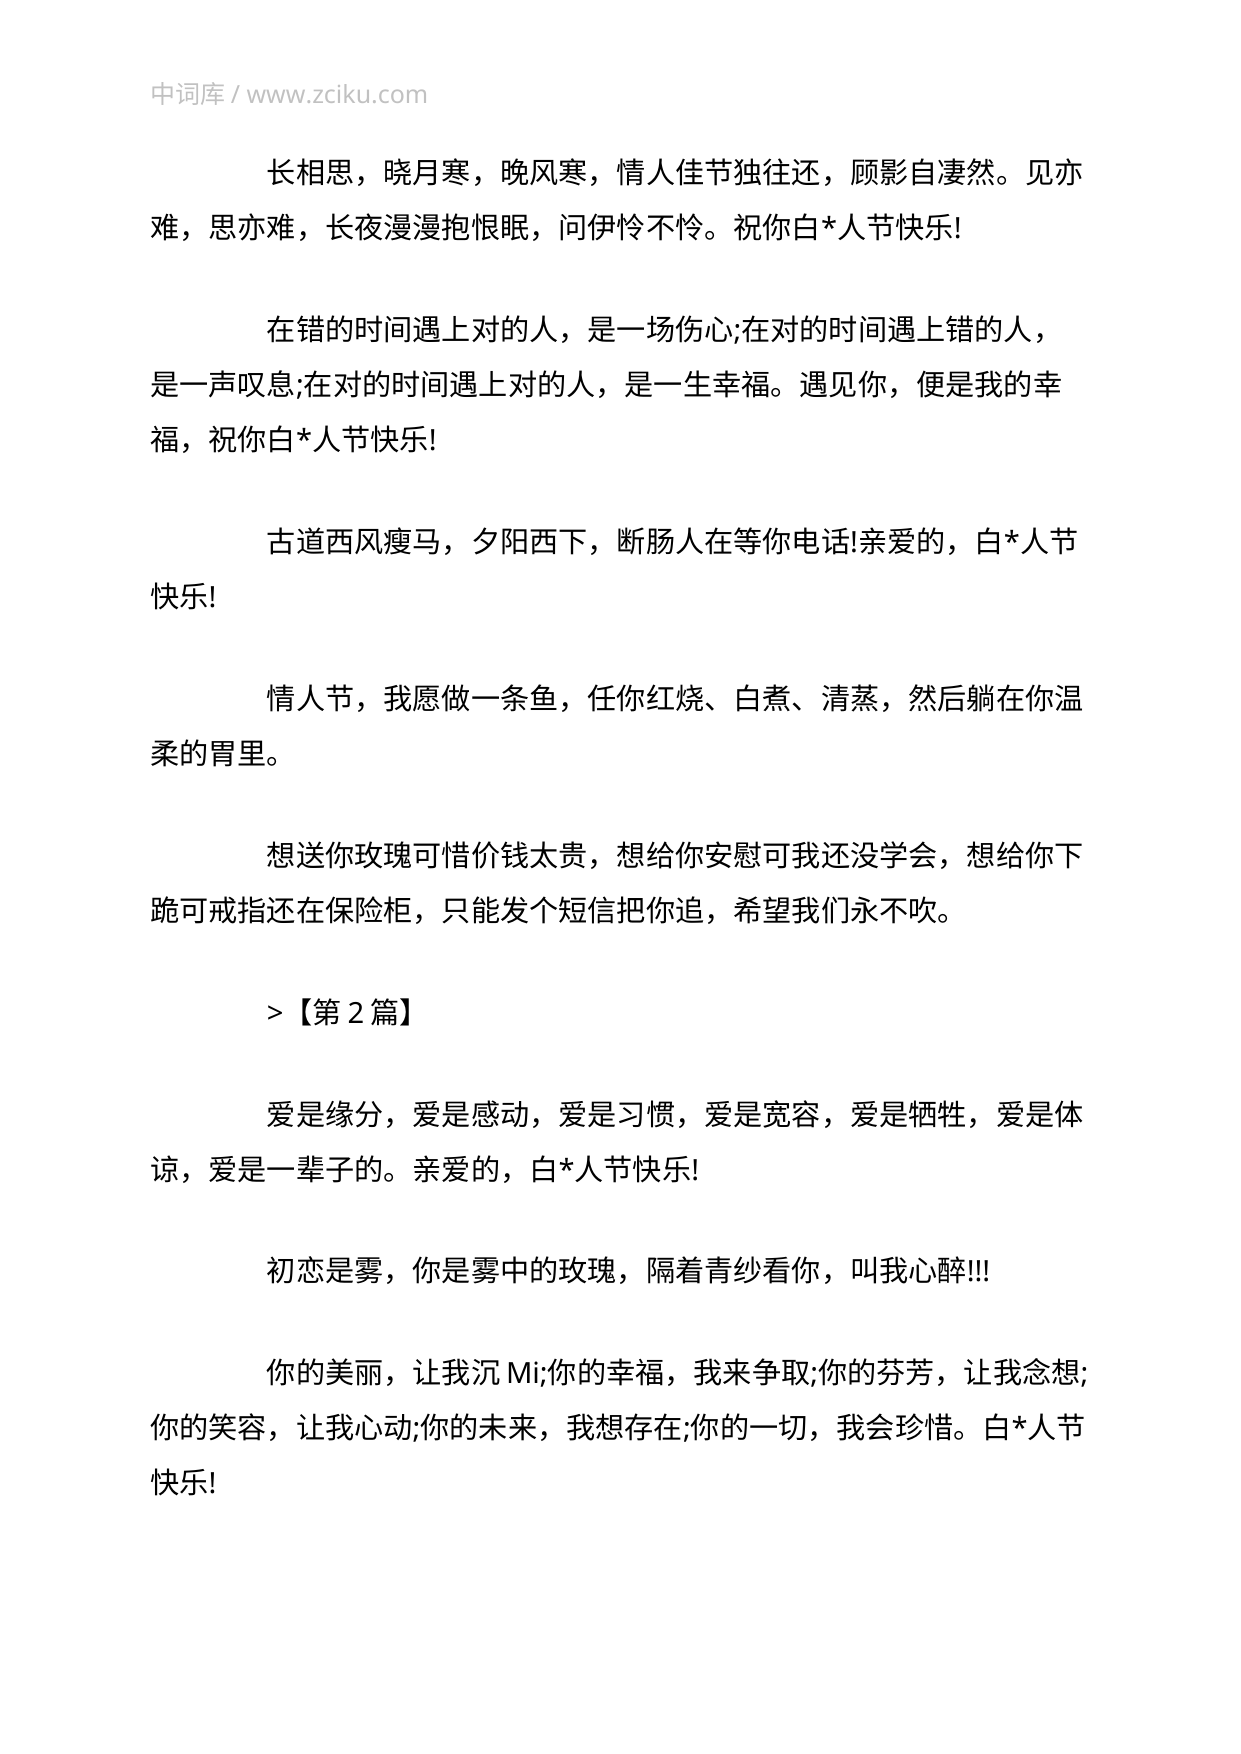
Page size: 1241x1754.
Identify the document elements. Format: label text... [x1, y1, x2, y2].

text 初恋是雾，你是雾中的玫瑰，隔着青纱看你，叫我心醉!!! [150, 1248, 1090, 1290]
text 在错的时间遇上对的人，是一场伤心;在对的时间遇上错的人，是一声叹息;在对的时间遇上对的人，是一生幸福。遇见你，便是我的幸福，祝你白*人节快乐! [150, 307, 1090, 459]
text 你的美丽，让我沉Mi;你的幸福，我来争取;你的芬芳，让我念想;你的笑容，让我心动;你的未来，我想存在;你的一切，我会珍惜。白*人节快乐! [150, 1350, 1090, 1502]
text >【第2篇】 [150, 989, 1090, 1032]
text 情人节，我愿做一条鱼，任你红烧、白煮、清蒸，然后躺在你温柔的胃里。 [150, 676, 1090, 773]
text 长相思，晓月寒，晚风寒，情人佳节独往还，顾影自凄然。见亦难，思亦难，长夜漫漫抱恨眠，问伊怜不怜。祝你白*人节快乐! [150, 150, 1090, 247]
text 想送你玫瑰可惜价钱太贵，想给你安慰可我还没学会，想给你下跪可戒指还在保险柜，只能发个短信把你追，希望我们永不吹。 [150, 832, 1090, 930]
text 古道西风瘦马，夕阳西下，断肠人在等你电话!亲爱的，白*人节快乐! [150, 519, 1090, 616]
text 爱是缘分，爱是感动，爱是习惯，爱是宽容，爱是牺牲，爱是体谅，爱是一辈子的。亲爱的，白*人节快乐! [150, 1091, 1090, 1188]
